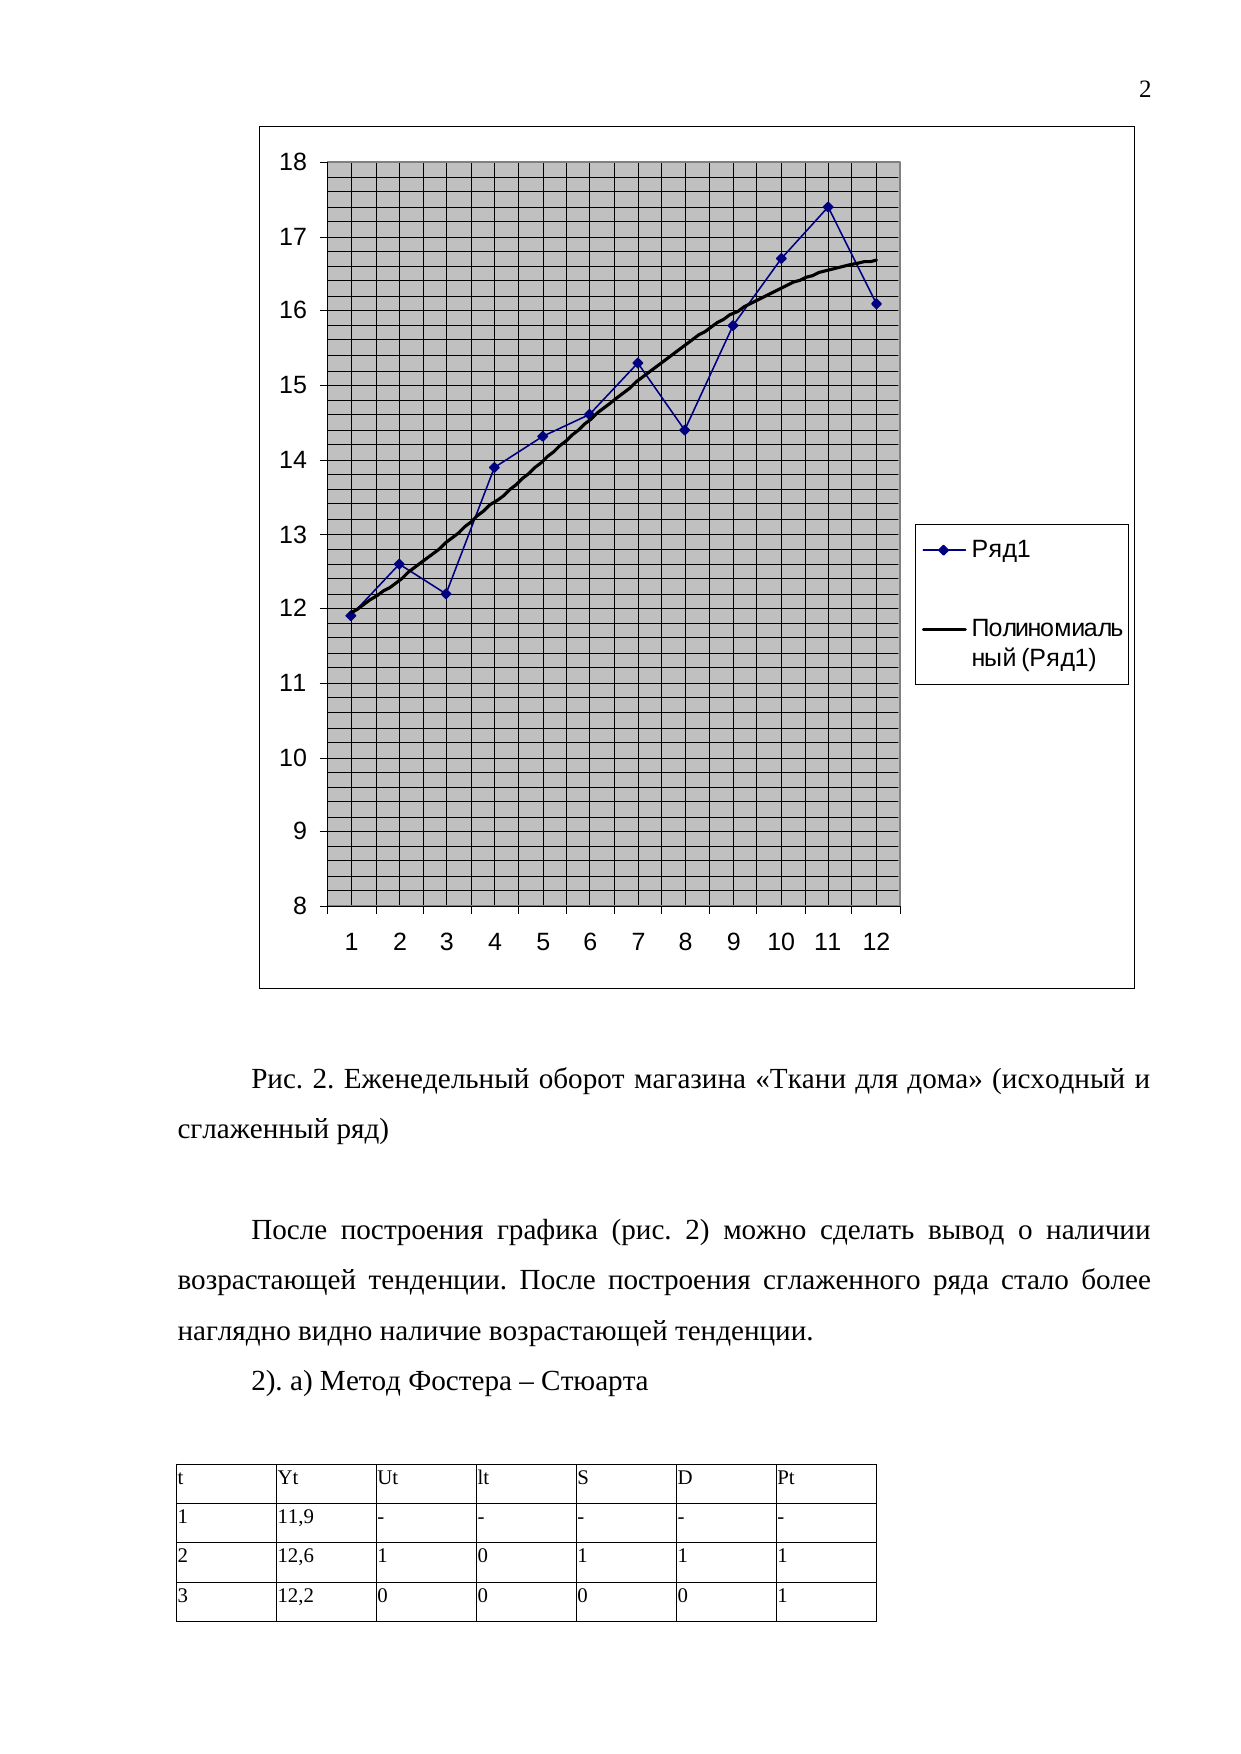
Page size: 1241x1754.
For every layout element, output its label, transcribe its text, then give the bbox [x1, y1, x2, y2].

table_cell 0 [377, 1583, 476, 1621]
table_header D [677, 1465, 776, 1503]
text После построения графика (рис. 2) можно сделать вывод о наличии возрастающей тенденции. После построения сглаженного ряда стало более наглядно видно наличие возрастающей тенденции. [177, 1212, 1152, 1346]
table_cell - [477, 1504, 576, 1542]
table_cell 1 [777, 1583, 876, 1621]
table_header S [577, 1465, 676, 1503]
table_header t [177, 1465, 276, 1503]
table_cell 0 [577, 1583, 676, 1621]
table_header lt [477, 1465, 576, 1503]
table_cell 2 [177, 1543, 276, 1582]
table_cell 1 [177, 1504, 276, 1542]
subtitle Рис. 2. Еженедельный оборот магазина «Ткани для дома» (исходный и сглаженный ряд) [177, 1061, 1152, 1145]
table_cell - [377, 1504, 476, 1542]
text 2). а) Метод Фостера – Стюарта [177, 1363, 1152, 1396]
table_cell 12,2 [277, 1583, 376, 1621]
table_cell - [577, 1504, 676, 1542]
table_cell - [677, 1504, 776, 1542]
table_header Pt [777, 1465, 876, 1503]
table_cell 12,6 [277, 1543, 376, 1582]
table_header Ut [377, 1465, 476, 1503]
table_cell 0 [477, 1583, 576, 1621]
table_cell 1 [377, 1543, 476, 1582]
table_cell 11,9 [277, 1504, 376, 1542]
table_cell 3 [177, 1583, 276, 1621]
table_cell 1 [577, 1543, 676, 1582]
table_header Yt [277, 1465, 376, 1503]
table_cell 0 [677, 1583, 776, 1621]
table_cell 0 [477, 1543, 576, 1582]
table_cell - [777, 1504, 876, 1542]
table_cell 1 [777, 1543, 876, 1582]
table_cell 1 [677, 1543, 776, 1582]
